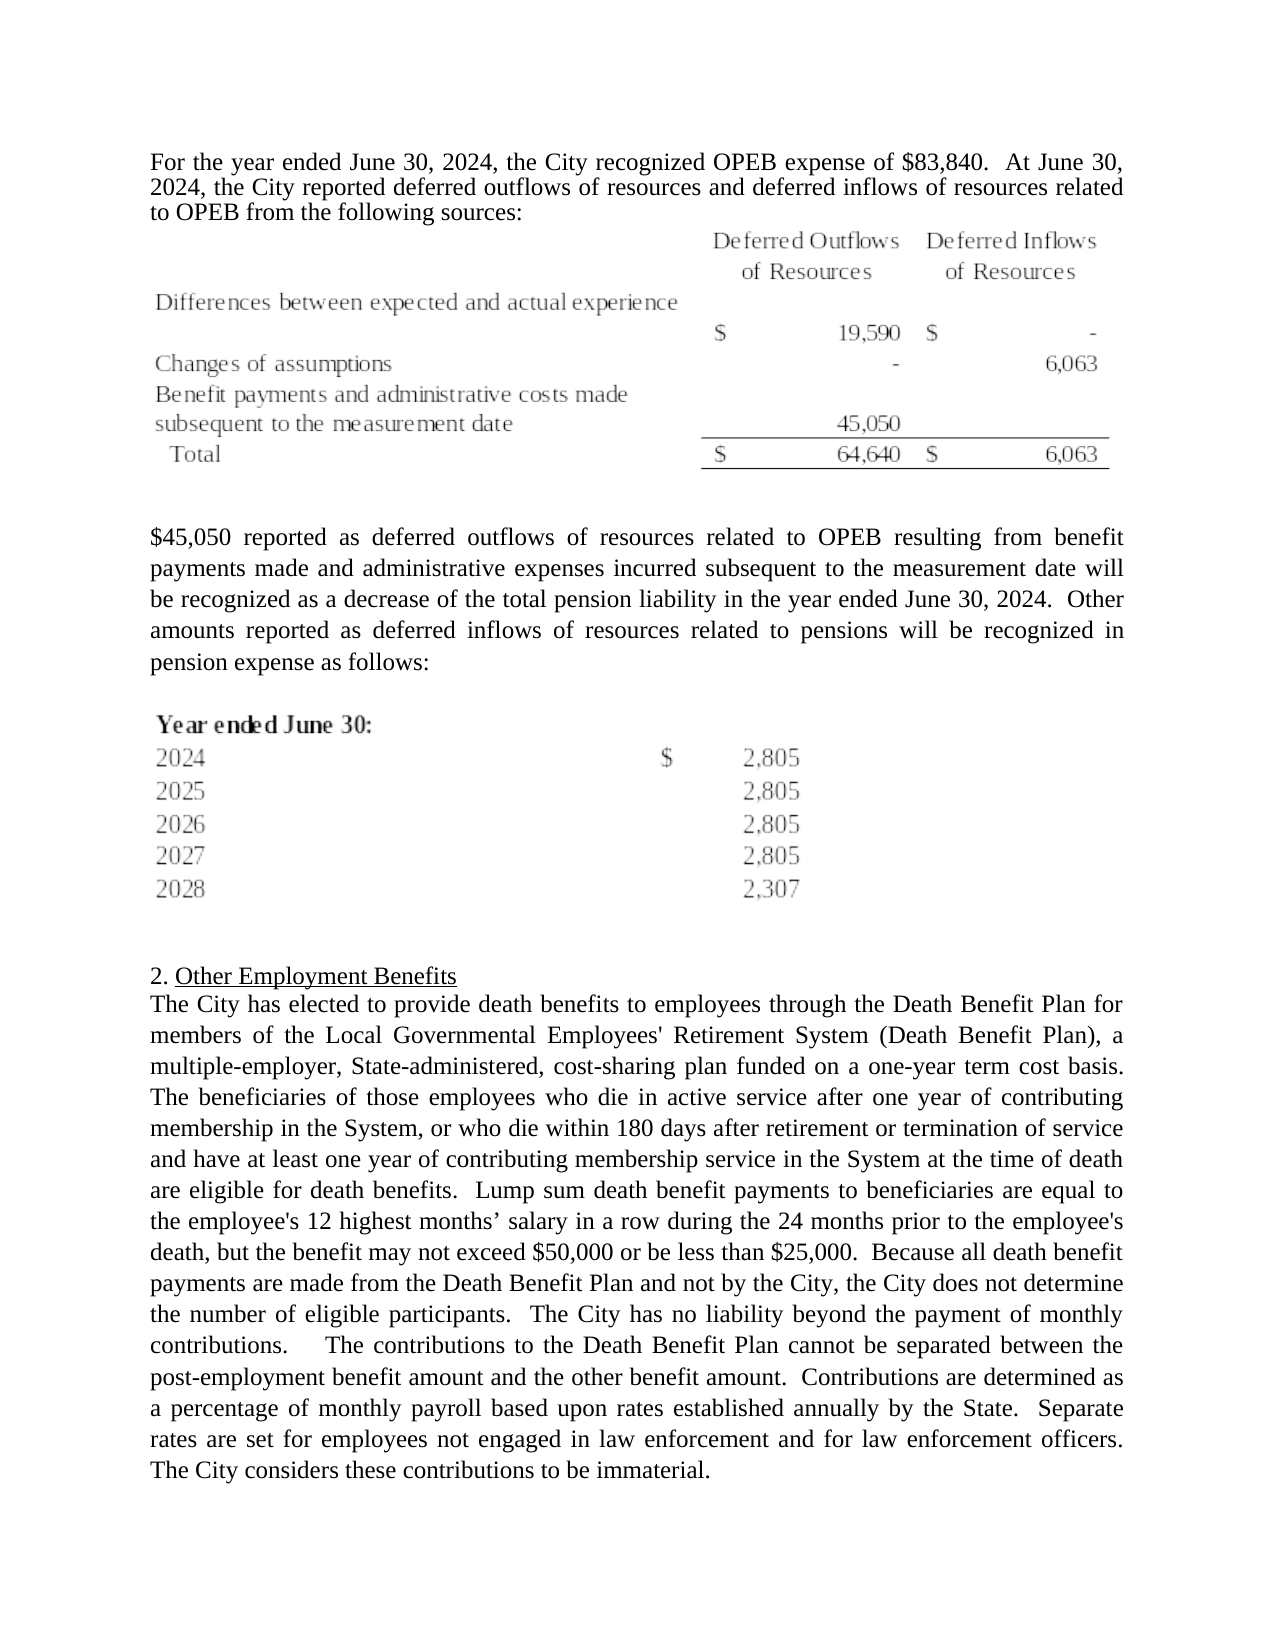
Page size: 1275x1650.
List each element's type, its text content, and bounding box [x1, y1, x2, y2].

text For the year ended June 30, 2024, the City recognized OPEB expense of $83,840. At June 30, 2024, the City reported deferred outflows of resources and deferred inflows of resources related to OPEB from the following sources: [150, 150, 1125, 225]
text $45,050 reported as deferred outflows of resources related to OPEB resulting from benefit payments made and administrative expenses incurred subsequent to the measurement date will be recognized as a decrease of the total pension liability in the year ended June 30, 2024. Other amounts reported as deferred inflows of resources related to pensions will be recognized in pension expense as follows: [150, 522, 1125, 675]
text 2. Other Employment Benefits [150, 964, 1125, 989]
text The City has elected to provide death benefits to employees through the Death Benefit Plan for members of the Local Governmental Employees' Retirement System (Death Benefit Plan), a multiple-employer, State-administered, cost-sharing plan funded on a one-year term cost basis. The beneficiaries of those employees who die in active service after one year of contributing membership in the System, or who die within 180 days after retirement or termination of service and have at least one year of contributing membership service in the System at the time of death are eligible for death benefits. Lump sum death benefit payments to beneficiaries are equal to the employee's 12 highest months’ salary in a row during the 24 months prior to the employee's death, but the benefit may not exceed $50,000 or be less than $25,000. Because all death benefit payments are made from the Death Benefit Plan and not by the City, the City does not determine the number of eligible participants. The City has no liability beyond the payment of monthly contributions. The contributions to the Death Benefit Plan cannot be separated between the post-employment benefit amount and the other benefit amount. Contributions are determined as a percentage of monthly payroll based upon rates established annually by the State. Separate rates are set for employees not engaged in law enforcement and for law enforcement officers. The City considers these contributions to be immaterial. [150, 989, 1125, 1483]
